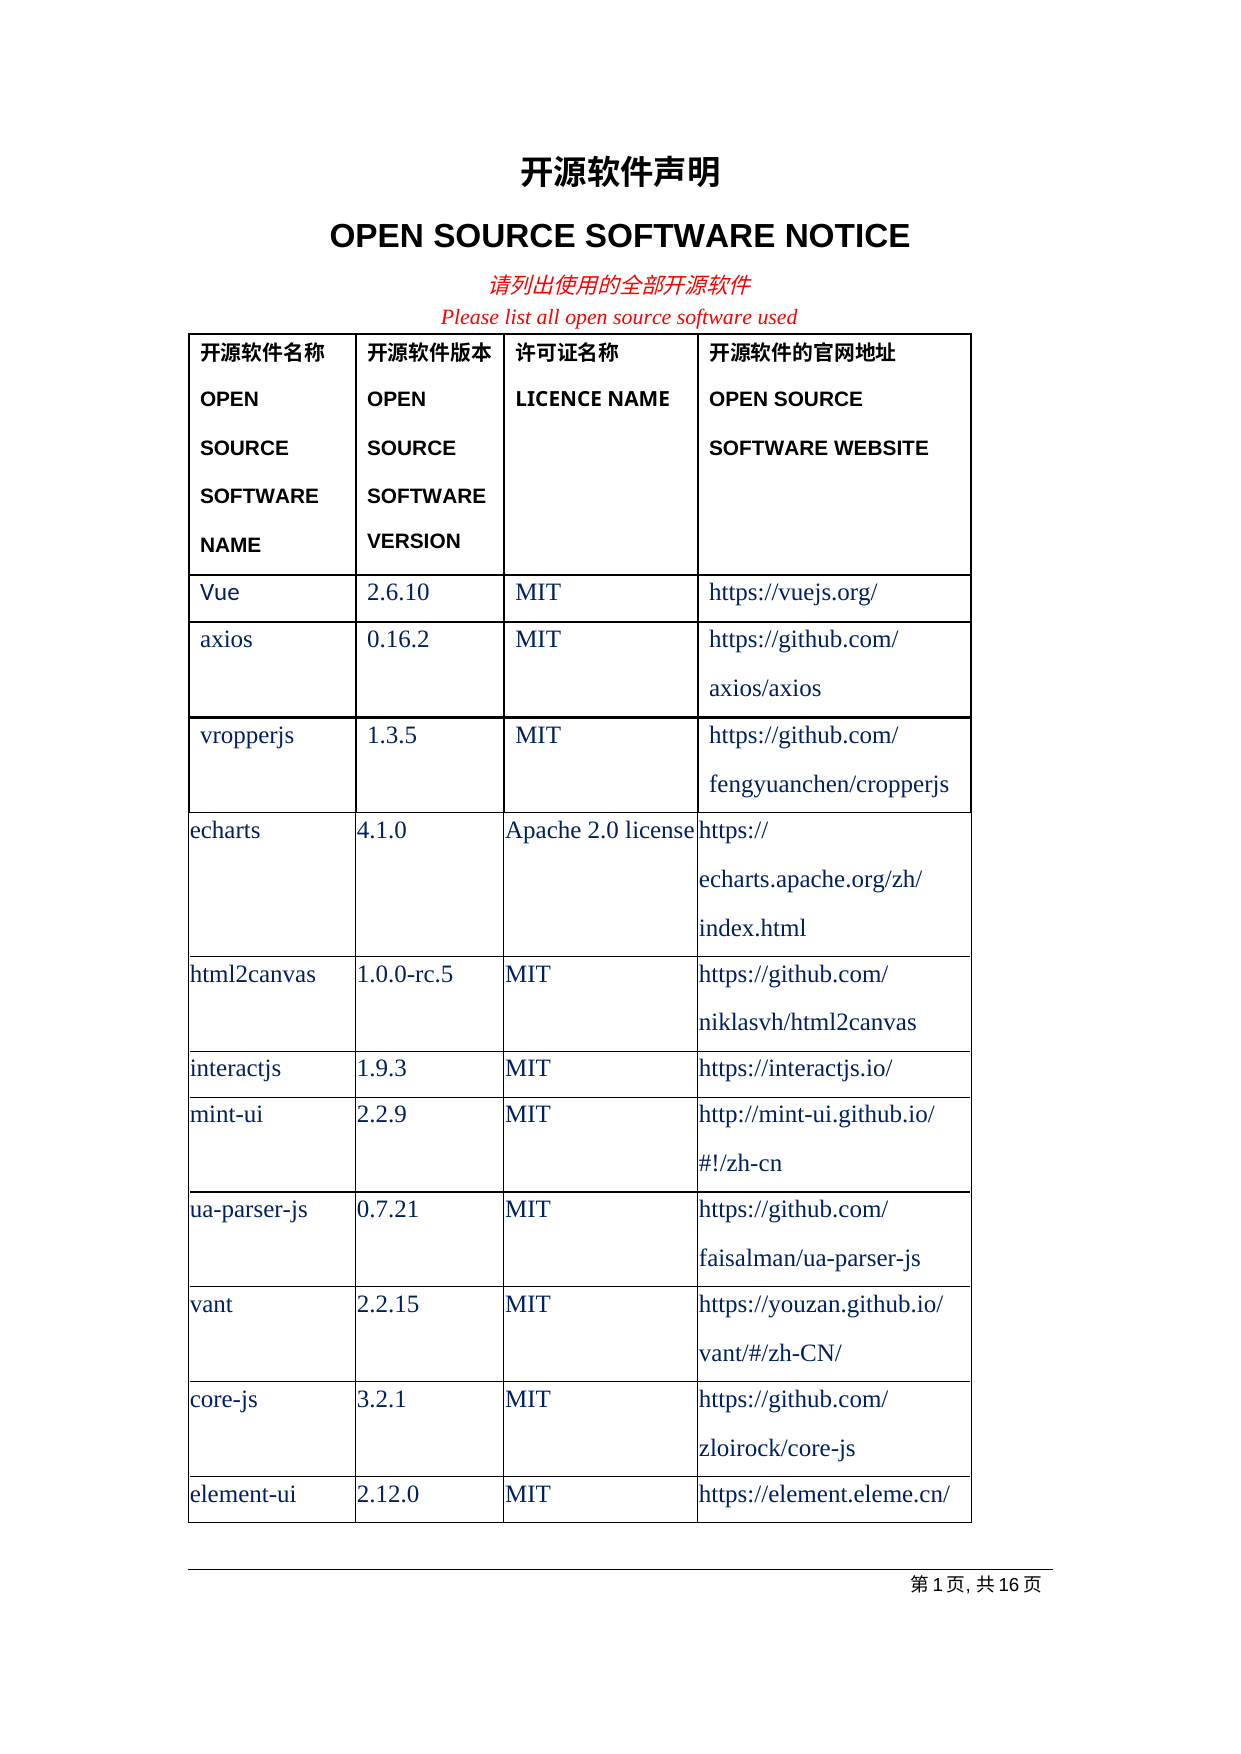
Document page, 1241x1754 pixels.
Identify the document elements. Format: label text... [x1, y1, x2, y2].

table_cell MIT [504, 1193, 697, 1286]
table_cell MIT [504, 957, 697, 1051]
table_cell 1.3.5 [357, 719, 503, 812]
table_cell axios [190, 623, 355, 716]
table_cell 2.12.0 [356, 1477, 503, 1522]
text Please list all open source software used [187, 300, 1053, 333]
table_cell https://github.com/fengyuanchen/cropperjs [699, 719, 970, 812]
table_cell MIT [504, 1477, 697, 1522]
table_cell 3.2.1 [356, 1382, 503, 1476]
text OPEN SOURCE SOFTWARE NOTICE [187, 203, 1053, 268]
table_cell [698, 1476, 971, 1522]
table_cell vropperjs [190, 719, 355, 812]
table_cell 1.9.3 [356, 1052, 503, 1097]
table_cell https://echarts.apache.org/zh/index.html [698, 813, 971, 956]
table_cell core-js [189, 1381, 355, 1476]
table_cell echarts [189, 813, 355, 956]
table_cell https://interactjs.io/ [698, 1051, 971, 1097]
table_cell MIT [504, 1098, 697, 1191]
table_cell https://github.com/zloirock/core-js [698, 1381, 971, 1476]
table_cell MIT [505, 623, 697, 716]
text 请列出使用的全部开源软件 [187, 268, 1053, 300]
table_header 开源软件名称 OPEN SOURCE SOFTWARE NAME [190, 335, 355, 573]
table_cell 0.16.2 [357, 623, 503, 716]
table_cell mint-ui [189, 1097, 355, 1191]
table_cell interactjs [189, 1051, 355, 1097]
table_cell 2.2.9 [356, 1098, 503, 1191]
table_cell html2canvas [189, 956, 355, 1051]
table_cell http://mint-ui.github.io/#!/zh-cn [698, 1097, 971, 1191]
table_cell https://youzan.github.io/vant/#/zh-CN/ [698, 1286, 971, 1381]
table_header 开源软件的官网地址 OPEN SOURCE SOFTWARE WEBSITE [699, 335, 970, 573]
table_cell https://github.com/faisalman/ua-parser-js [698, 1191, 971, 1286]
table_cell MIT [505, 719, 697, 812]
table_cell MIT [504, 1382, 697, 1476]
table_header 许可证名称 LICENCE NAME [505, 335, 697, 573]
table_cell Apache 2.0 license [504, 813, 697, 956]
table_cell element-ui [189, 1476, 355, 1522]
table_cell 1.0.0-rc.5 [356, 957, 503, 1051]
table_cell https://vuejs.org/ [699, 576, 970, 621]
table_cell ua-parser-js [189, 1191, 355, 1286]
table_cell https://github.com/axios/axios [699, 623, 970, 716]
table_cell Vue [190, 576, 355, 621]
table_cell 0.7.21 [356, 1193, 503, 1286]
table_cell MIT [505, 576, 697, 621]
table_header 开源软件版本 OPEN SOURCE SOFTWARE VERSION [357, 335, 503, 573]
table_cell 2.2.15 [356, 1287, 503, 1381]
table_cell https://github.com/niklasvh/html2canvas [698, 956, 971, 1051]
table_cell vant [189, 1286, 355, 1381]
text 开源软件声明 [187, 138, 1053, 203]
table_cell 4.1.0 [356, 813, 503, 956]
table_cell MIT [504, 1287, 697, 1381]
table_cell 2.6.10 [357, 576, 503, 621]
table_cell MIT [504, 1052, 697, 1097]
